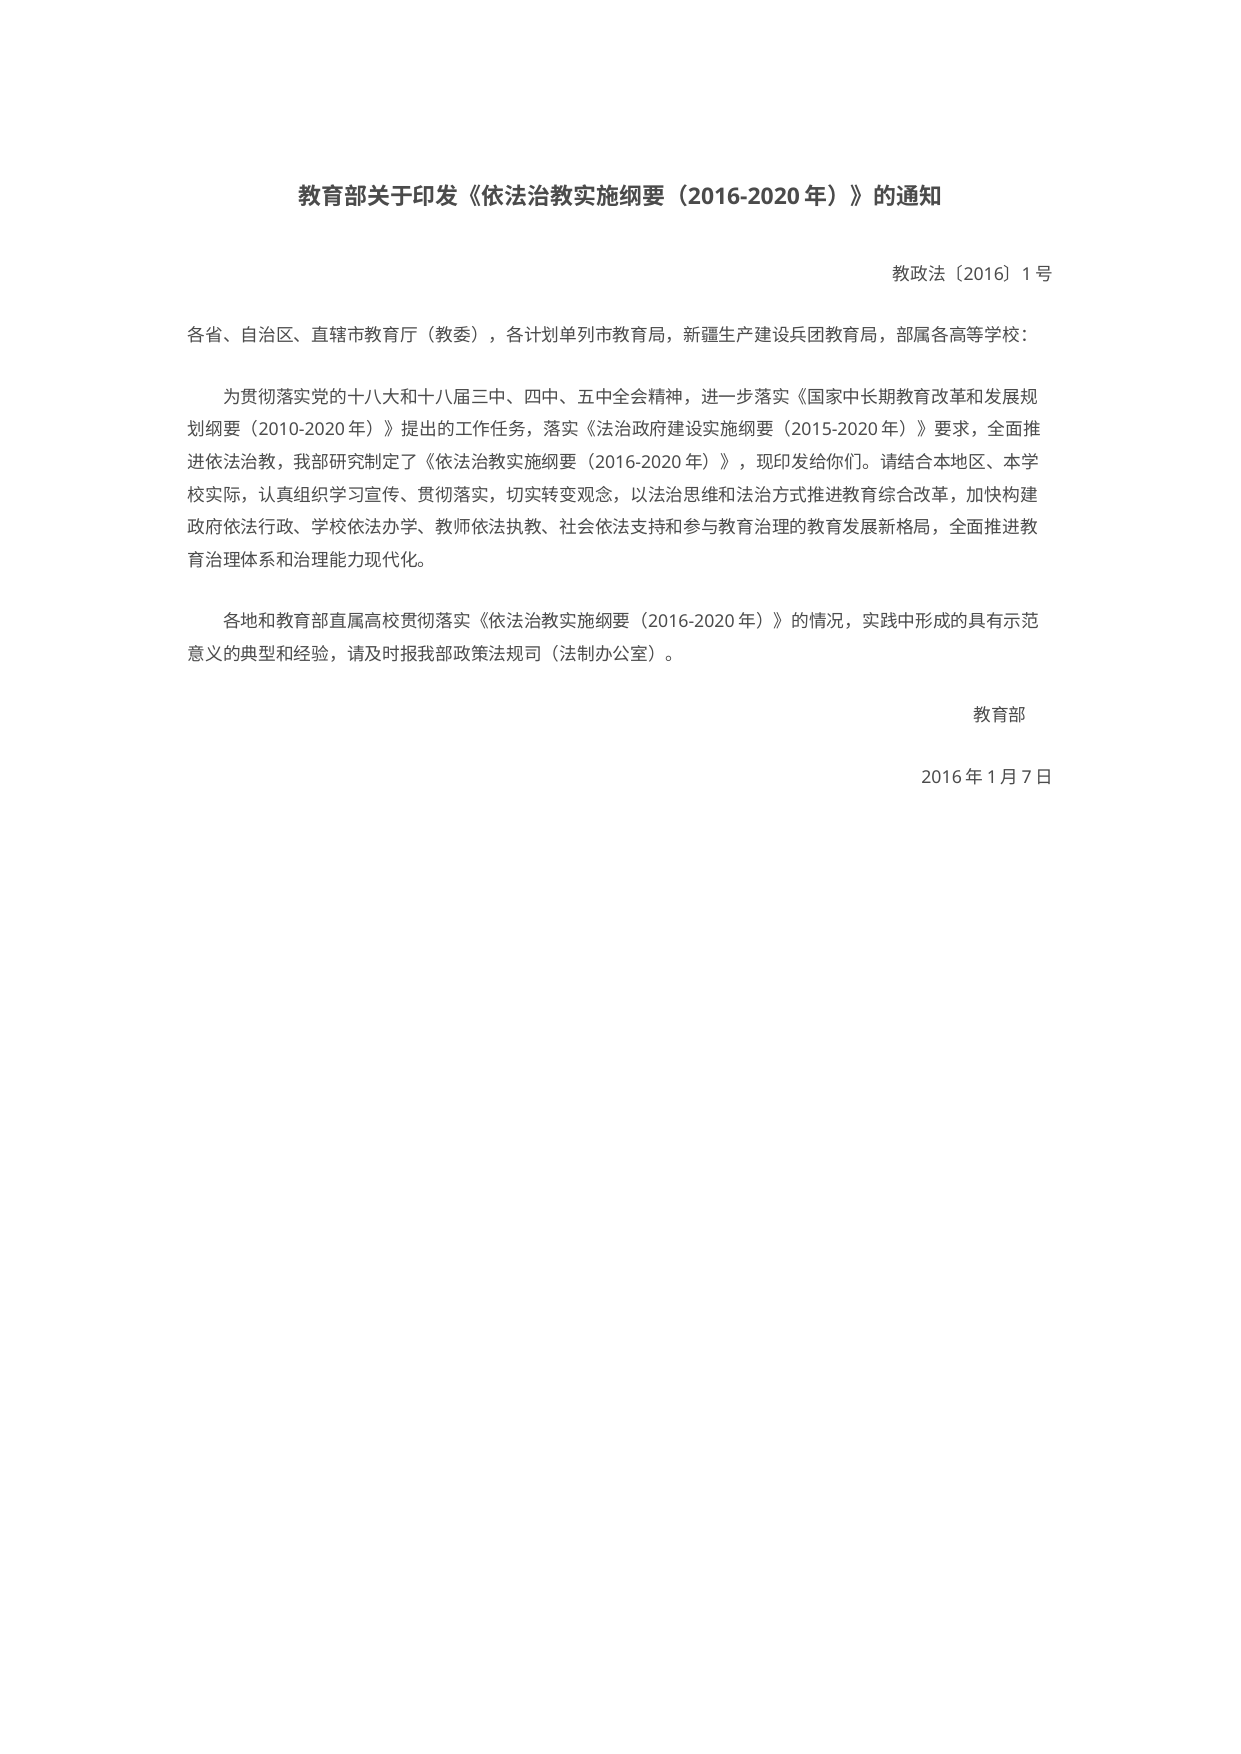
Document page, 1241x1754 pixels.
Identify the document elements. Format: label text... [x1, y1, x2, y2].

text 各省、自治区、直辖市教育厅（教委），各计划单列市教育局，新疆生产建设兵团教育局，部属各高等学校： [187, 318, 1053, 350]
text 教育部 [187, 698, 1026, 730]
text 各地和教育部直属高校贯彻落实《依法治教实施纲要（2016-2020年）》的情况，实践中形成的具有示范意义的典型和经验，请及时报我部政策法规司（法制办公室）。 [187, 604, 1053, 669]
text 教育部关于印发《依法治教实施纲要（2016-2020年）》的通知 [187, 162, 1053, 227]
text 教政法〔2016〕1号 [187, 256, 1053, 289]
text 为贯彻落实党的十八大和十八届三中、四中、五中全会精神，进一步落实《国家中长期教育改革和发展规划纲要（2010-2020年）》提出的工作任务，落实《法治政府建设实施纲要（2015-2020年）》要求，全面推进依法治教，我部研究制定了《依法治教实施纲要（2016-2020年）》，现印发给你们。请结合本地区、本学校实际，认真组织学习宣传、贯彻落实，切实转变观念，以法治思维和法治方式推进教育综合改革，加快构建政府依法行政、学校依法办学、教师依法执教、社会依法支持和参与教育治理的教育发展新格局，全面推进教育治理体系和治理能力现代化。 [187, 379, 1053, 574]
text 2016年1月7日 [187, 759, 1053, 792]
